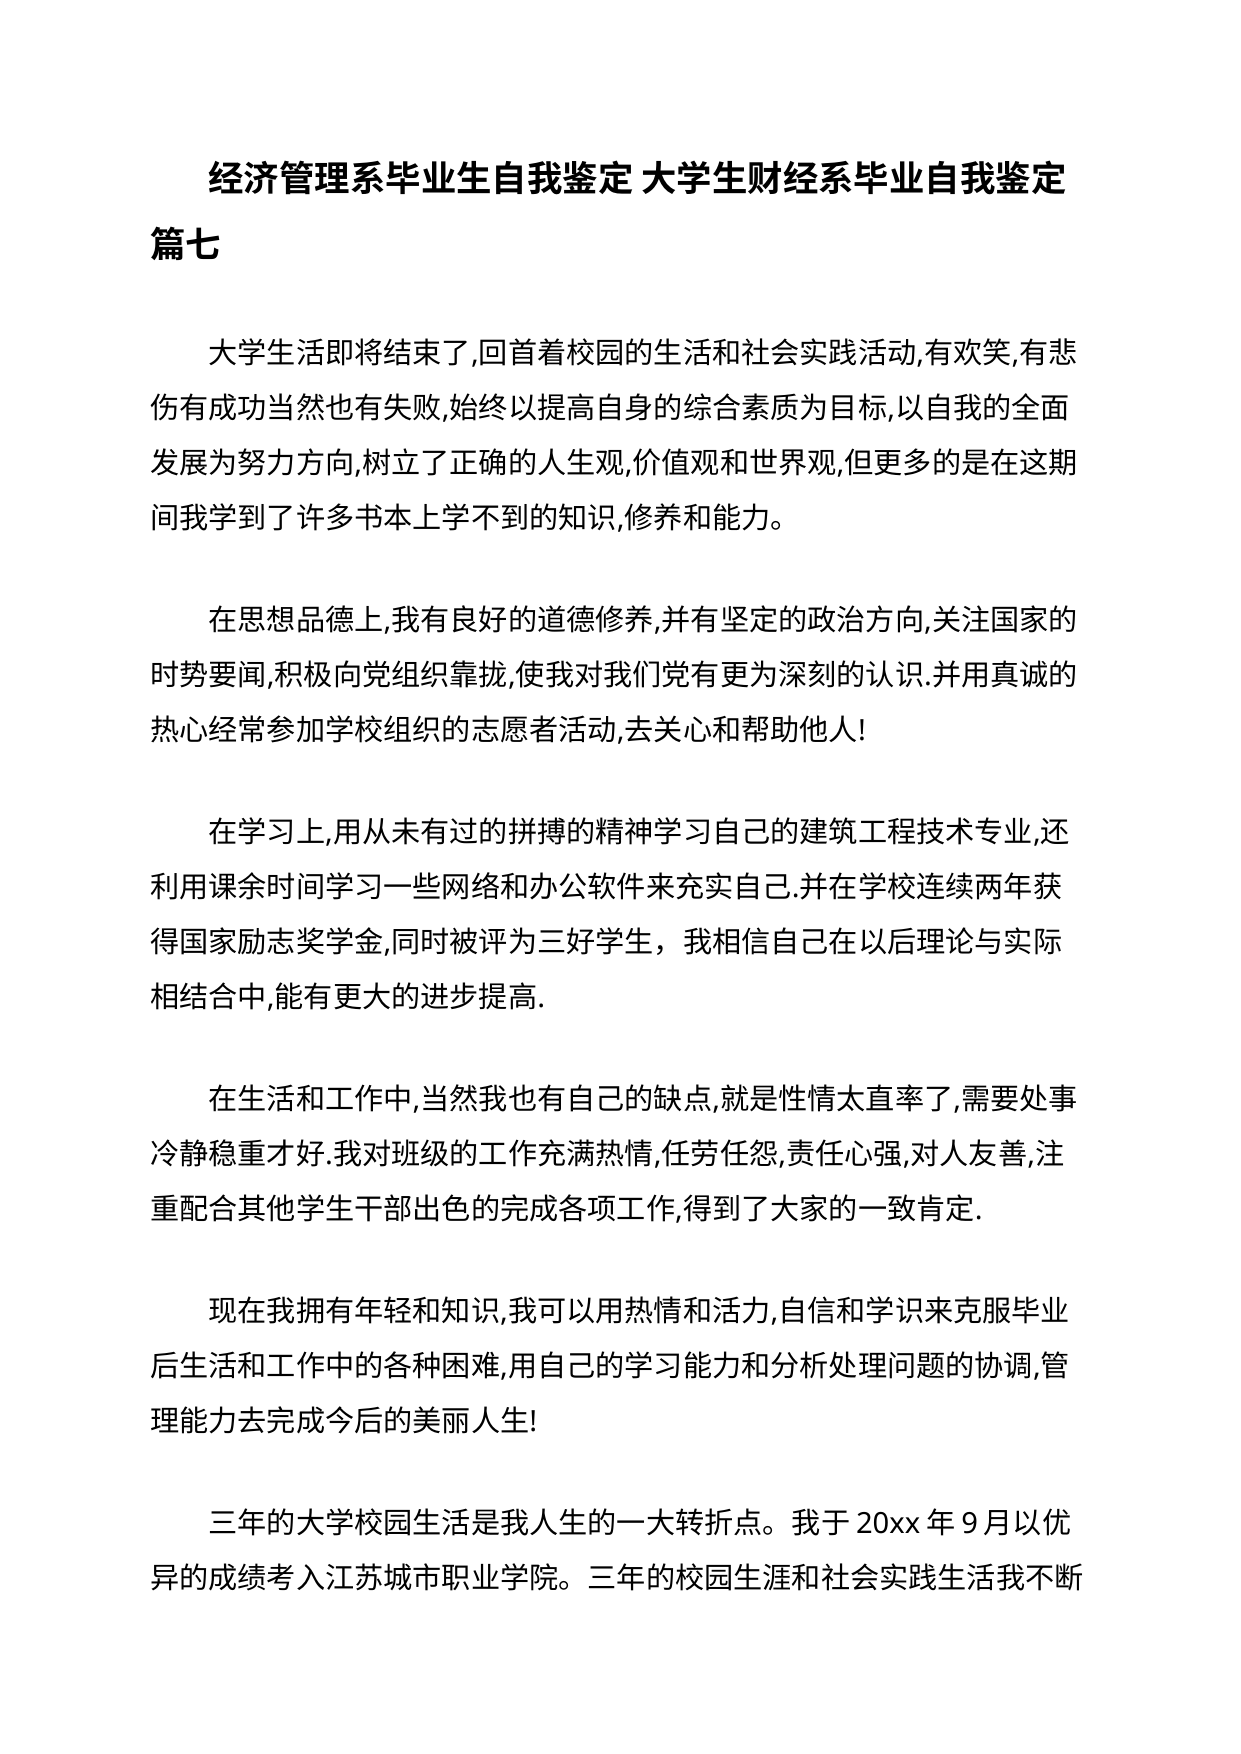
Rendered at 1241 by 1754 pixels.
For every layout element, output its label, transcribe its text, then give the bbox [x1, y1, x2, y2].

text 现在我拥有年轻和知识,我可以用热情和活力,自信和学识来克服毕业后生活和工作中的各种困难,用自己的学习能力和分析处理问题的协调,管理能力去完成今后的美丽人生! [150, 1288, 1090, 1440]
text 大学生活即将结束了,回首着校园的生活和社会实践活动,有欢笑,有悲伤有成功当然也有失败,始终以提高自身的综合素质为目标,以自我的全面发展为努力方向,树立了正确的人生观,价值观和世界观,但更多的是在这期间我学到了许多书本上学不到的知识,修养和能力。 [150, 330, 1090, 537]
text 在思想品德上,我有良好的道德修养,并有坚定的政治方向,关注国家的时势要闻,积极向党组织靠拢,使我对我们党有更为深刻的认识.并用真诚的热心经常参加学校组织的志愿者活动,去关心和帮助他人! [150, 597, 1090, 749]
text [150, 1500, 1090, 1597]
text 在学习上,用从未有过的拼搏的精神学习自己的建筑工程技术专业,还利用课余时间学习一些网络和办公软件来充实自己.并在学校连续两年获得国家励志奖学金,同时被评为三好学生，我相信自己在以后理论与实际相结合中,能有更大的进步提高. [150, 809, 1090, 1016]
text 经济管理系毕业生自我鉴定 大学生财经系毕业自我鉴定篇七 [150, 150, 1090, 268]
text 在生活和工作中,当然我也有自己的缺点,就是性情太直率了,需要处事冷静稳重才好.我对班级的工作充满热情,任劳任怨,责任心强,对人友善,注重配合其他学生干部出色的完成各项工作,得到了大家的一致肯定. [150, 1076, 1090, 1228]
